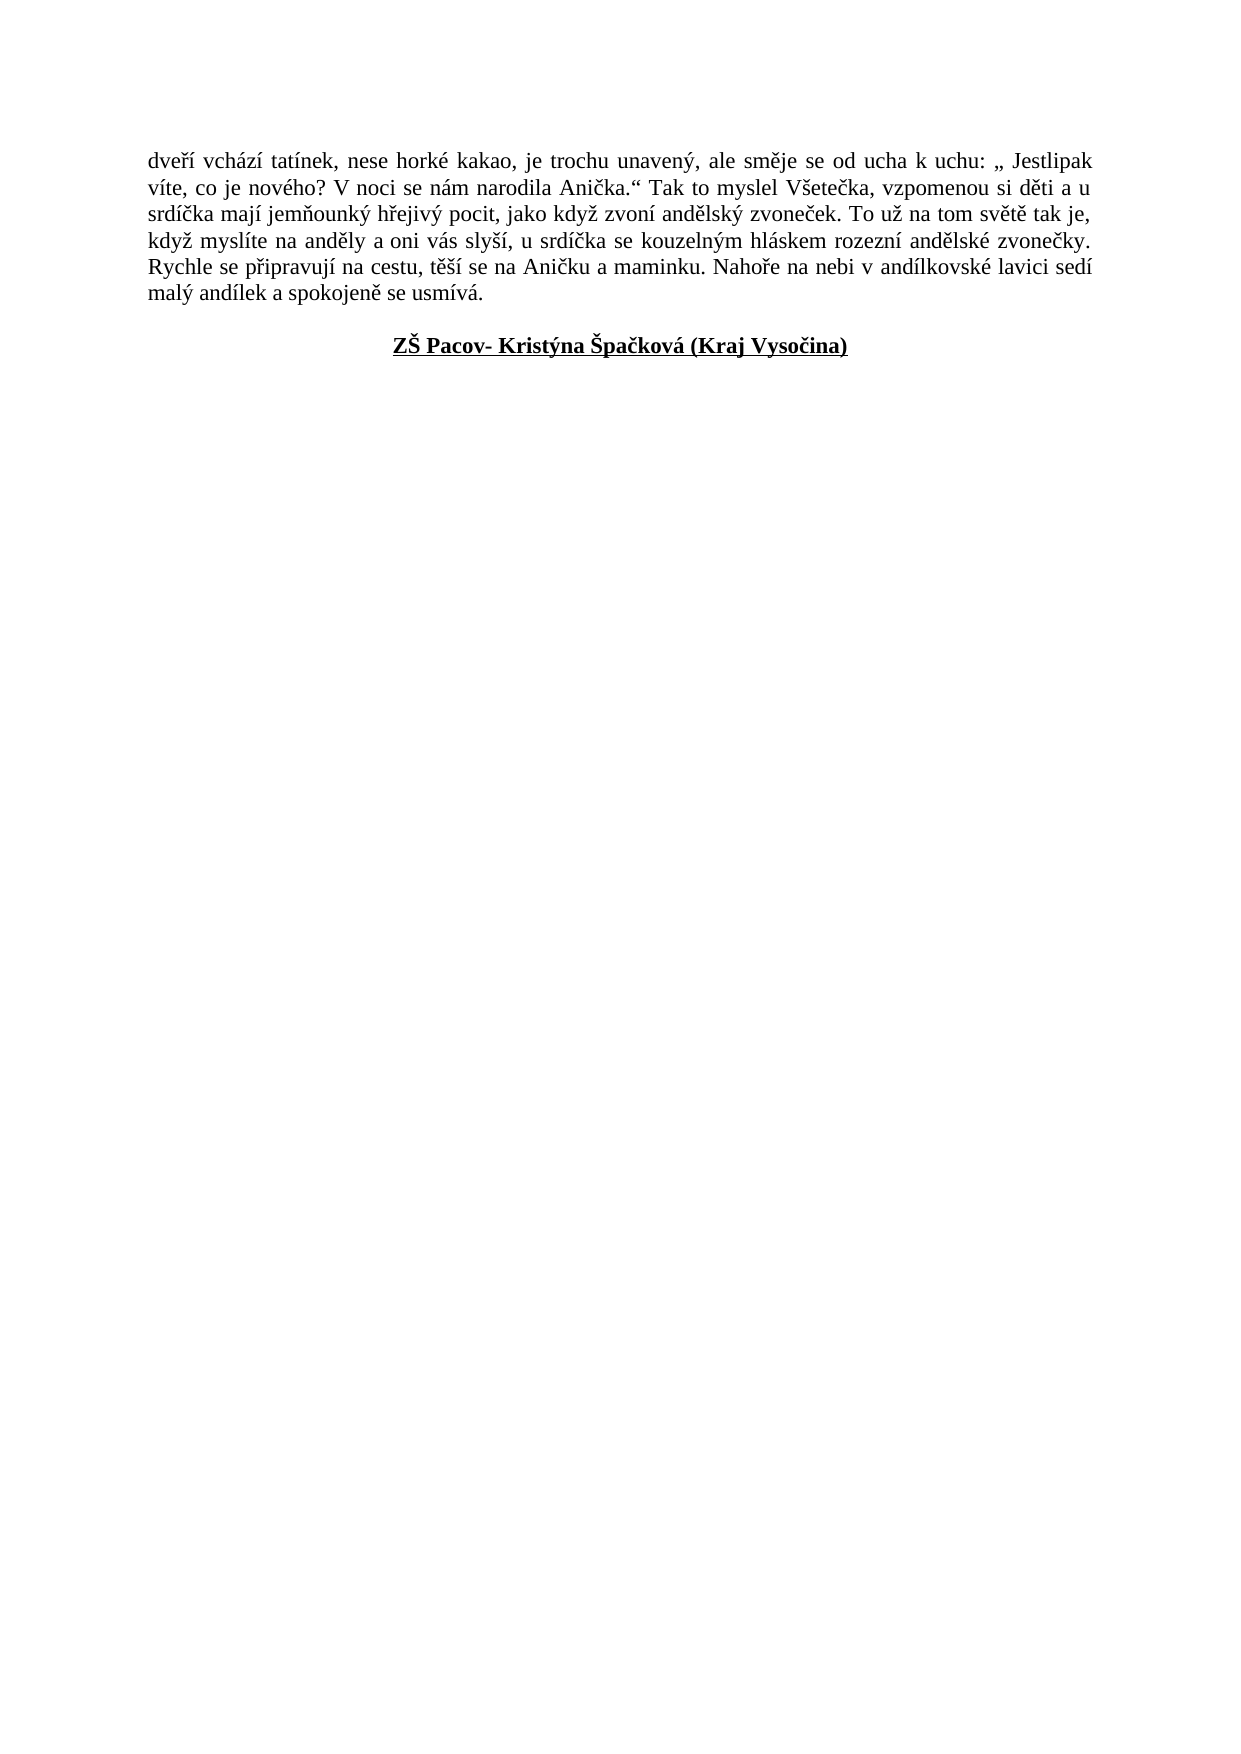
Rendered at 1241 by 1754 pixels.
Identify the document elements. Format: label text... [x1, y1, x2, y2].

text ZŠ Pacov- Kristýna Špačková (Kraj Vysočina) [148, 332, 1093, 358]
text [148, 148, 1093, 306]
